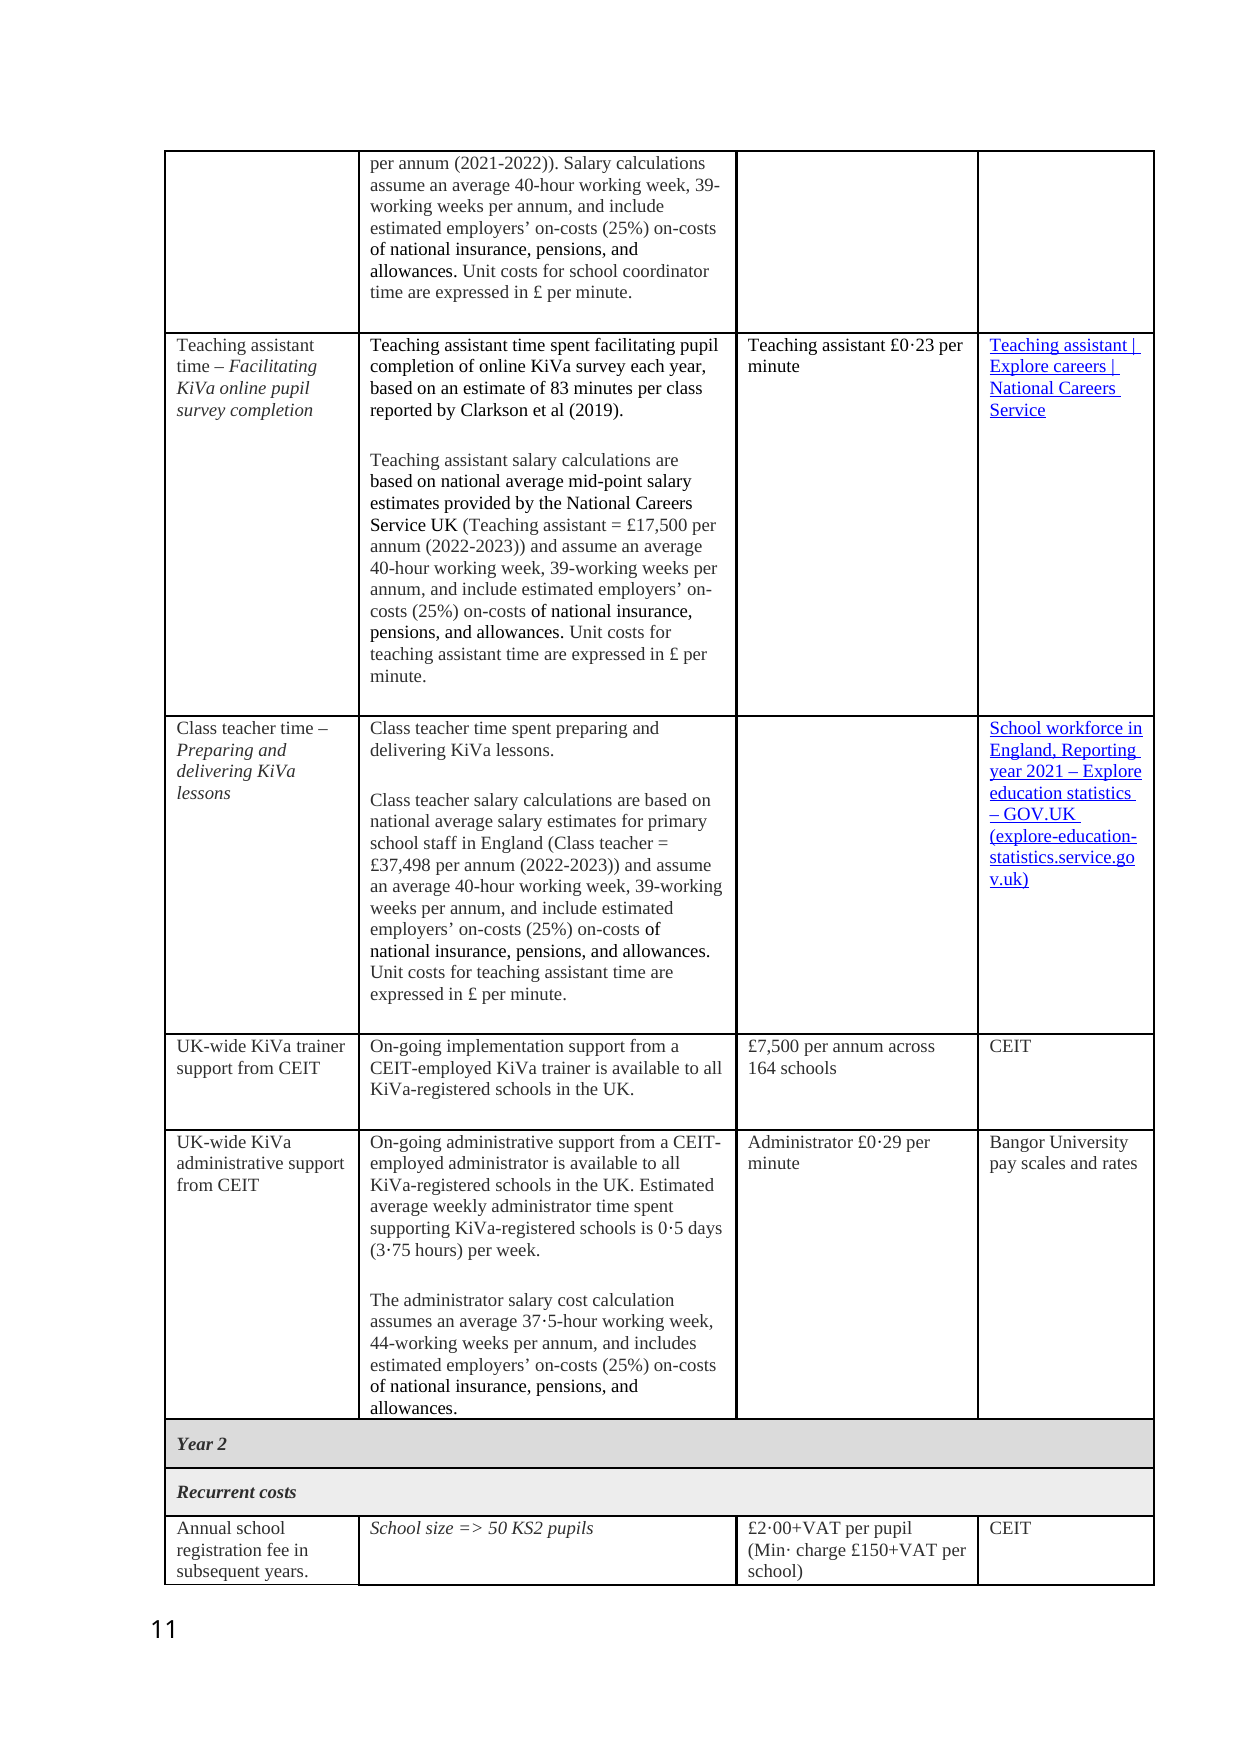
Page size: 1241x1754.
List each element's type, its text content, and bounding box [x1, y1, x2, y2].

table_cell On-going implementation support from a CEIT-employed KiVa trainer is available to all KiVa-registered schools in the UK. [360, 1035, 735, 1129]
table_cell [738, 717, 977, 1033]
table_cell On-going administrative support from a CEIT-employed administrator is available to all KiVa-registered schools in the UK. Estimated average weekly administrator time spent supporting KiVa-registered schools is 0·5 days (3·75 hours) per week. The administrator salary cost calculation assumes an average 37·5-hour working week, 44-working weeks per annum, and includes estimated employers’ on-costs (25%) on-costs of national insurance, pensions, and allowances. [360, 1131, 735, 1418]
table_cell UK-wide KiVa administrative support from CEIT [166, 1131, 358, 1418]
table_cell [360, 152, 735, 332]
table_cell Administrator £0·29 per minute [738, 1131, 977, 1418]
table_cell School workforce in England, Reporting year 2021 – Explore education statistics – GOV.UK (explore-education-statistics.service.gov.uk) [979, 717, 1153, 1033]
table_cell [738, 152, 977, 332]
table_cell Bangor University pay scales and rates [979, 1131, 1153, 1418]
table_cell £7,500 per annum across 164 schools [738, 1035, 977, 1129]
table_cell School size => 50 KS2 pupils [360, 1517, 735, 1584]
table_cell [166, 152, 358, 332]
table_cell Recurrent costs [166, 1469, 1153, 1515]
table_cell Year 2 [166, 1420, 1153, 1467]
table_cell Teaching assistant £0·23 per minute [738, 334, 977, 715]
table_cell UK-wide KiVa trainer support from CEIT [166, 1035, 358, 1129]
table_cell CEIT [979, 1517, 1153, 1584]
table_cell CEIT [979, 1035, 1153, 1129]
table_cell Teaching assistant time spent facilitating pupil completion of online KiVa survey each year, based on an estimate of 83 minutes per class reported by Clarkson et al (2019). Teaching assistant salary calculations are based on national average mid-point salary estimates provided by the National Careers Service UK (Teaching assistant = £17,500 per annum (2022-2023)) and assume an average 40-hour working week, 39-working weeks per annum, and include estimated employers’ on-costs (25%) on-costs of national insurance, pensions, and allowances. Unit costs for teaching assistant time are expressed in £ per minute. [360, 334, 735, 715]
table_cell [166, 1517, 358, 1584]
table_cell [979, 152, 1153, 332]
table_cell Class teacher time – Preparing and delivering KiVa lessons [166, 717, 358, 1033]
table_cell Class teacher time spent preparing and delivering KiVa lessons. Class teacher salary calculations are based on national average salary estimates for primary school staff in England (Class teacher = £37,498 per annum (2022-2023)) and assume an average 40-hour working week, 39-working weeks per annum, and include estimated employers’ on-costs (25%) on-costs of national insurance, pensions, and allowances. Unit costs for teaching assistant time are expressed in £ per minute. [360, 717, 735, 1033]
table_cell Teaching assistant | Explore careers | National Careers Service [979, 334, 1153, 715]
table_cell Teaching assistant time – Facilitating KiVa online pupil survey completion [166, 334, 358, 715]
table_cell £2·00+VAT per pupil (Min· charge £150+VAT per school) [738, 1517, 977, 1584]
